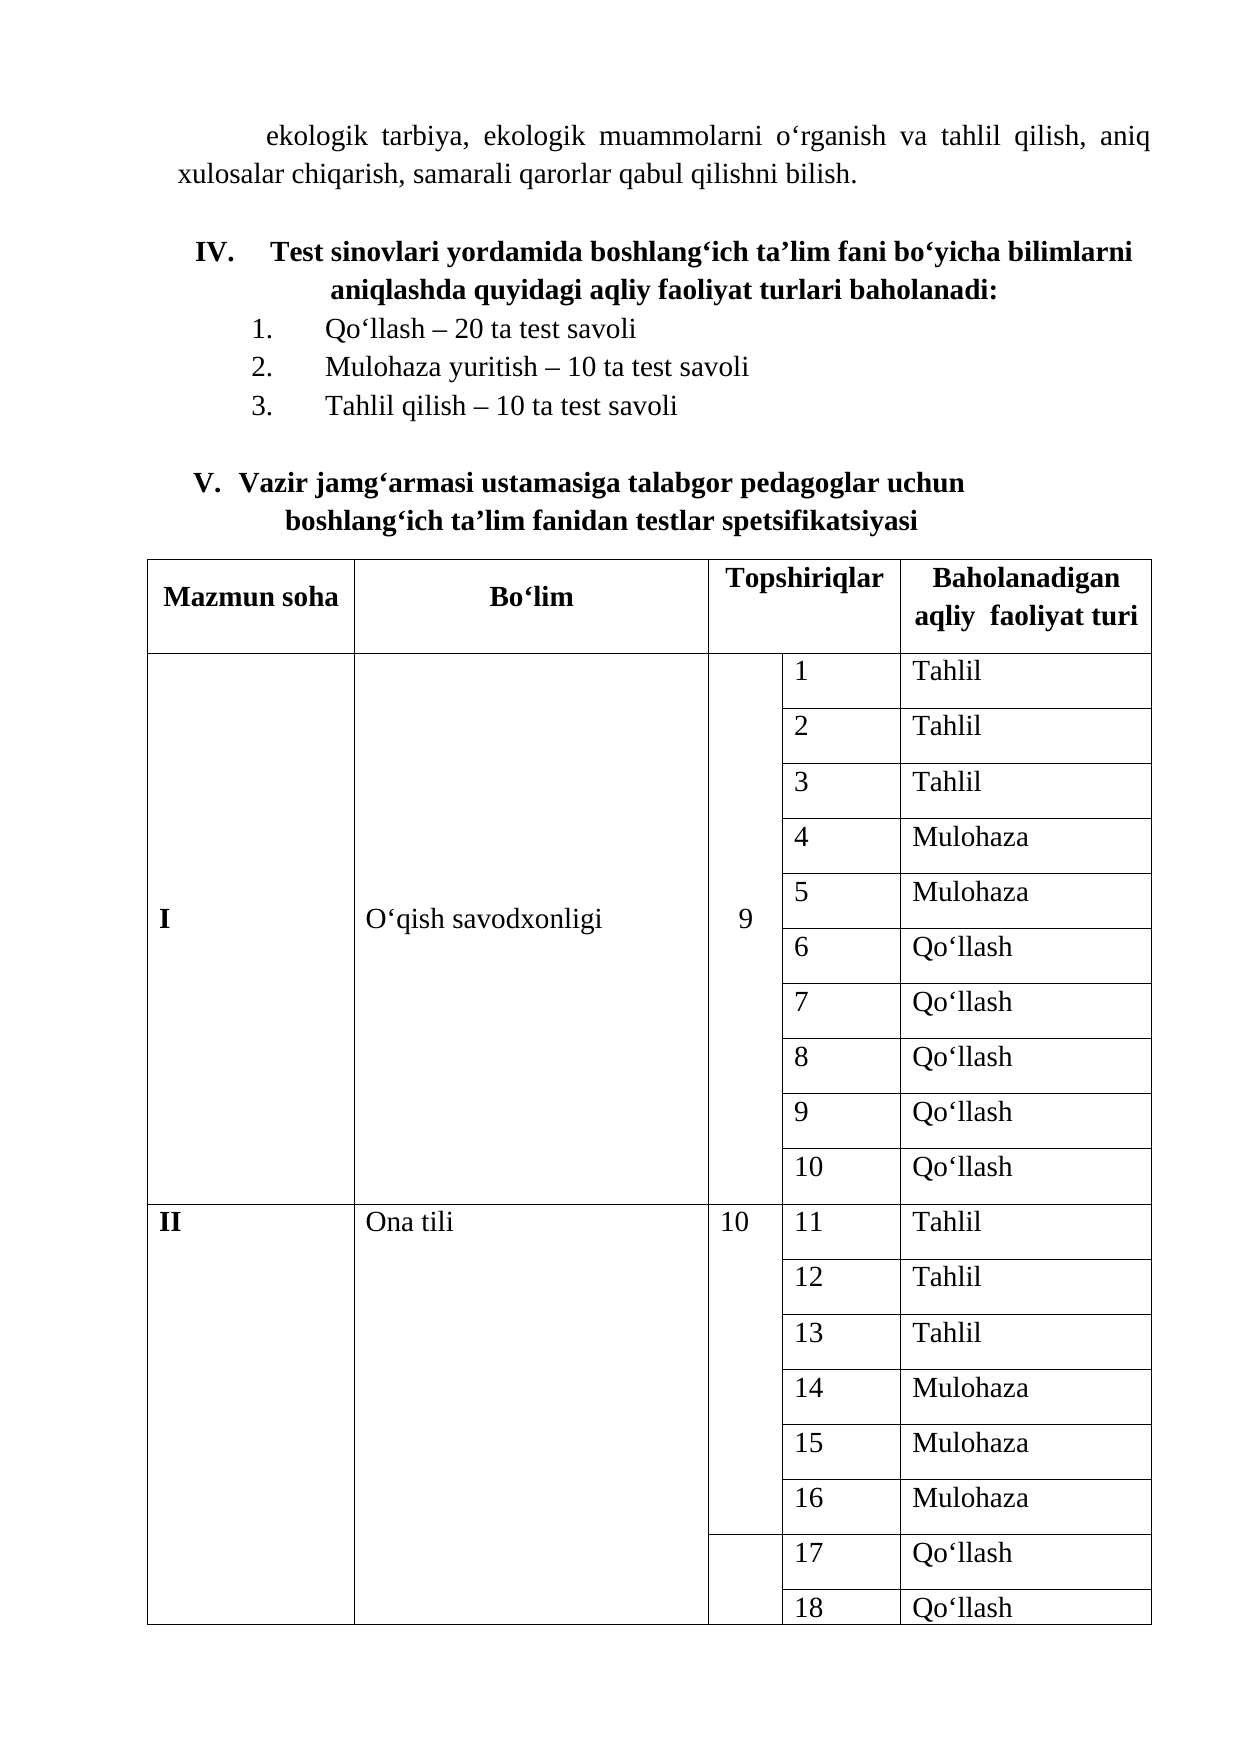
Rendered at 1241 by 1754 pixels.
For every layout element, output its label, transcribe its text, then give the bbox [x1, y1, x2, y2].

table_cell Qo‘llash [901, 1149, 1151, 1203]
table_cell Ona tili [355, 1205, 708, 1624]
table_cell Qo‘llash [901, 1094, 1151, 1148]
table_cell 6 [783, 929, 900, 983]
table_cell Qo‘llash [901, 984, 1151, 1038]
list Vazir jamg‘armasi ustamasiga talabgor pedagoglar uchun boshlangʻich taʼlim fanidan testlar spetsifikatsiyasi [161, 465, 996, 537]
table_cell 10 [783, 1149, 900, 1203]
table_header Topshiriqlar [709, 560, 900, 652]
list Qo‘llash – 20 ta test savoli [177, 311, 1152, 344]
table_header Baholanadigan aqliy faoliyat turi [901, 560, 1151, 652]
table_cell Tahlil [901, 1205, 1151, 1258]
table_cell Tahlil [901, 709, 1151, 763]
table_cell I [148, 654, 354, 1203]
table_cell Tahlil [901, 764, 1151, 818]
table_cell Qo‘llash [901, 1039, 1151, 1093]
table_cell II [148, 1205, 354, 1624]
table_cell 16 [783, 1480, 900, 1534]
table_cell 13 [783, 1315, 900, 1369]
table_cell 1 [783, 654, 900, 707]
table_cell 3 [783, 764, 900, 818]
table_cell 10 [709, 1205, 782, 1534]
list Test sinovlari yordamida boshlangʻich taʼlim fani bo‘yicha bilimlarni aniqlashda quyidagi aqliy faoliyat turlari baholanadi: [176, 234, 1152, 306]
table_cell 7 [783, 984, 900, 1038]
table_cell 14 [783, 1370, 900, 1424]
list Mulohaza yuritish – 10 ta test savoli [177, 349, 1152, 383]
list Tahlil qilish – 10 ta test savoli [177, 388, 1152, 421]
table_cell 4 [783, 819, 900, 873]
list ekologik tarbiya, ekologik muammolarni oʻrganish va tahlil qilish, aniq xulosalar chiqarish, samarali qarorlar qabul qilishni bilish. [177, 118, 1152, 190]
table_cell Tahlil [901, 1260, 1151, 1314]
table_cell 2 [783, 709, 900, 763]
table_cell O‘qish savodxonligi [355, 654, 708, 1203]
table_cell Mulohaza [901, 1425, 1151, 1479]
table_cell 9 [709, 654, 782, 1203]
table_header Mazmun soha [148, 560, 354, 652]
table_cell Tahlil [901, 1315, 1151, 1369]
table_header Bo‘lim [355, 560, 708, 652]
table_cell 17 [783, 1535, 900, 1589]
table_cell 12 [783, 1260, 900, 1314]
table_cell Qo‘llash [901, 1535, 1151, 1589]
table_cell Mulohaza [901, 1370, 1151, 1424]
table_cell Qo‘llash [901, 1590, 1151, 1624]
table_cell 9 [783, 1094, 900, 1148]
table_cell 5 [783, 874, 900, 928]
table_cell [709, 1535, 782, 1624]
table_cell 8 [783, 1039, 900, 1093]
table_cell Mulohaza [901, 1480, 1151, 1534]
table_cell Mulohaza [901, 819, 1151, 873]
table_cell 18 [783, 1590, 900, 1624]
table_cell Tahlil [901, 654, 1151, 707]
table_cell Mulohaza [901, 874, 1151, 928]
table_cell 15 [783, 1425, 900, 1479]
table_cell Qo‘llash [901, 929, 1151, 983]
table_cell 11 [783, 1205, 900, 1258]
